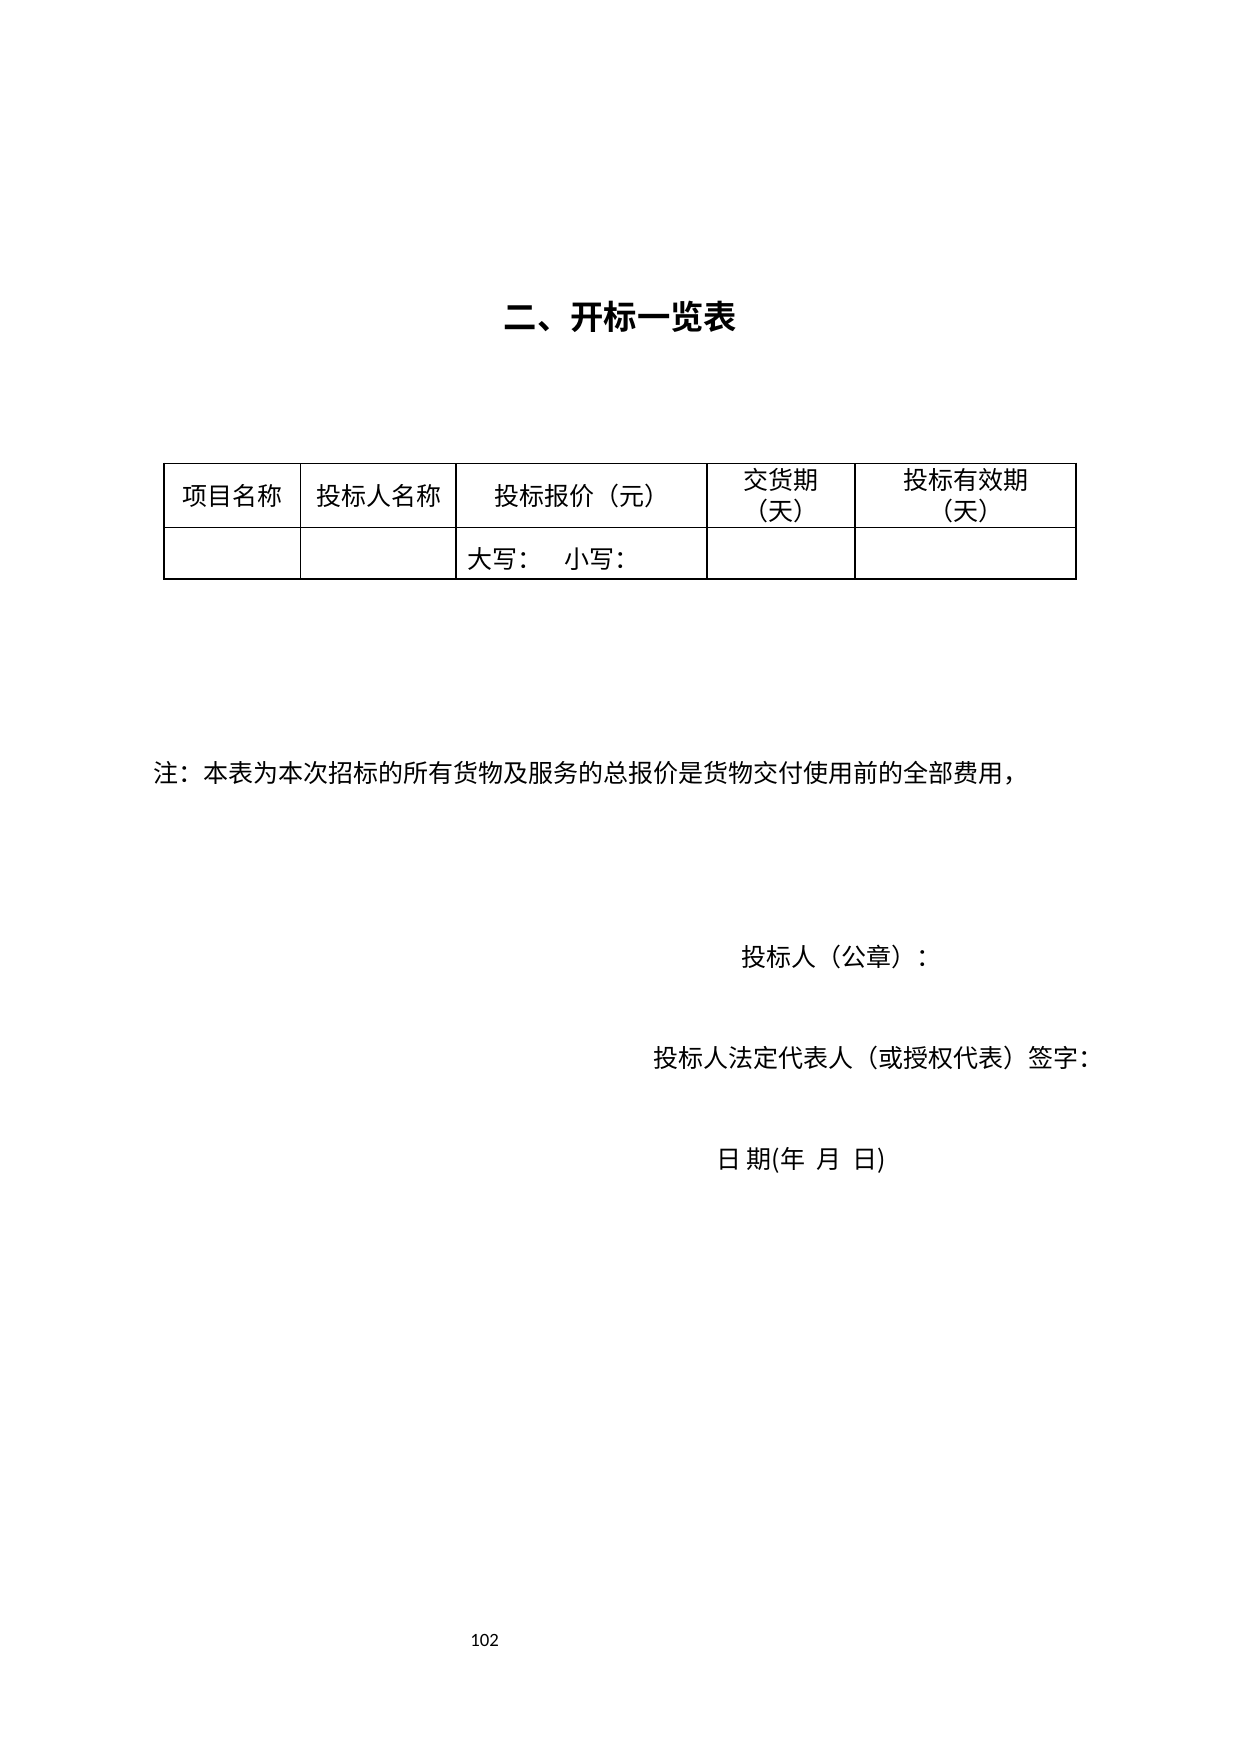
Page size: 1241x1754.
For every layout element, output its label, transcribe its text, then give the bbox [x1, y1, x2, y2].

text 投标人（公章）： [153, 923, 1087, 988]
table_cell [301, 528, 455, 578]
text 日 期(年 月 日) [153, 1126, 1087, 1191]
table_header 投标有效期（天） [856, 464, 1075, 527]
text 注：本表为本次招标的所有货物及服务的总报价是货物交付使用前的全部费用， [153, 739, 1087, 804]
table_cell [708, 528, 854, 578]
table_header 投标人名称 [301, 464, 455, 527]
table_cell [165, 528, 300, 578]
table_cell [856, 528, 1075, 578]
text 二、开标一览表 [153, 282, 1087, 347]
table_cell 大写： 小写： [457, 528, 706, 578]
table_header 项目名称 [165, 464, 300, 527]
text 投标人法定代表人（或授权代表）签字： [153, 1024, 1087, 1089]
table_header 交货期（天） [708, 464, 854, 527]
table_header 投标报价（元） [457, 464, 706, 527]
